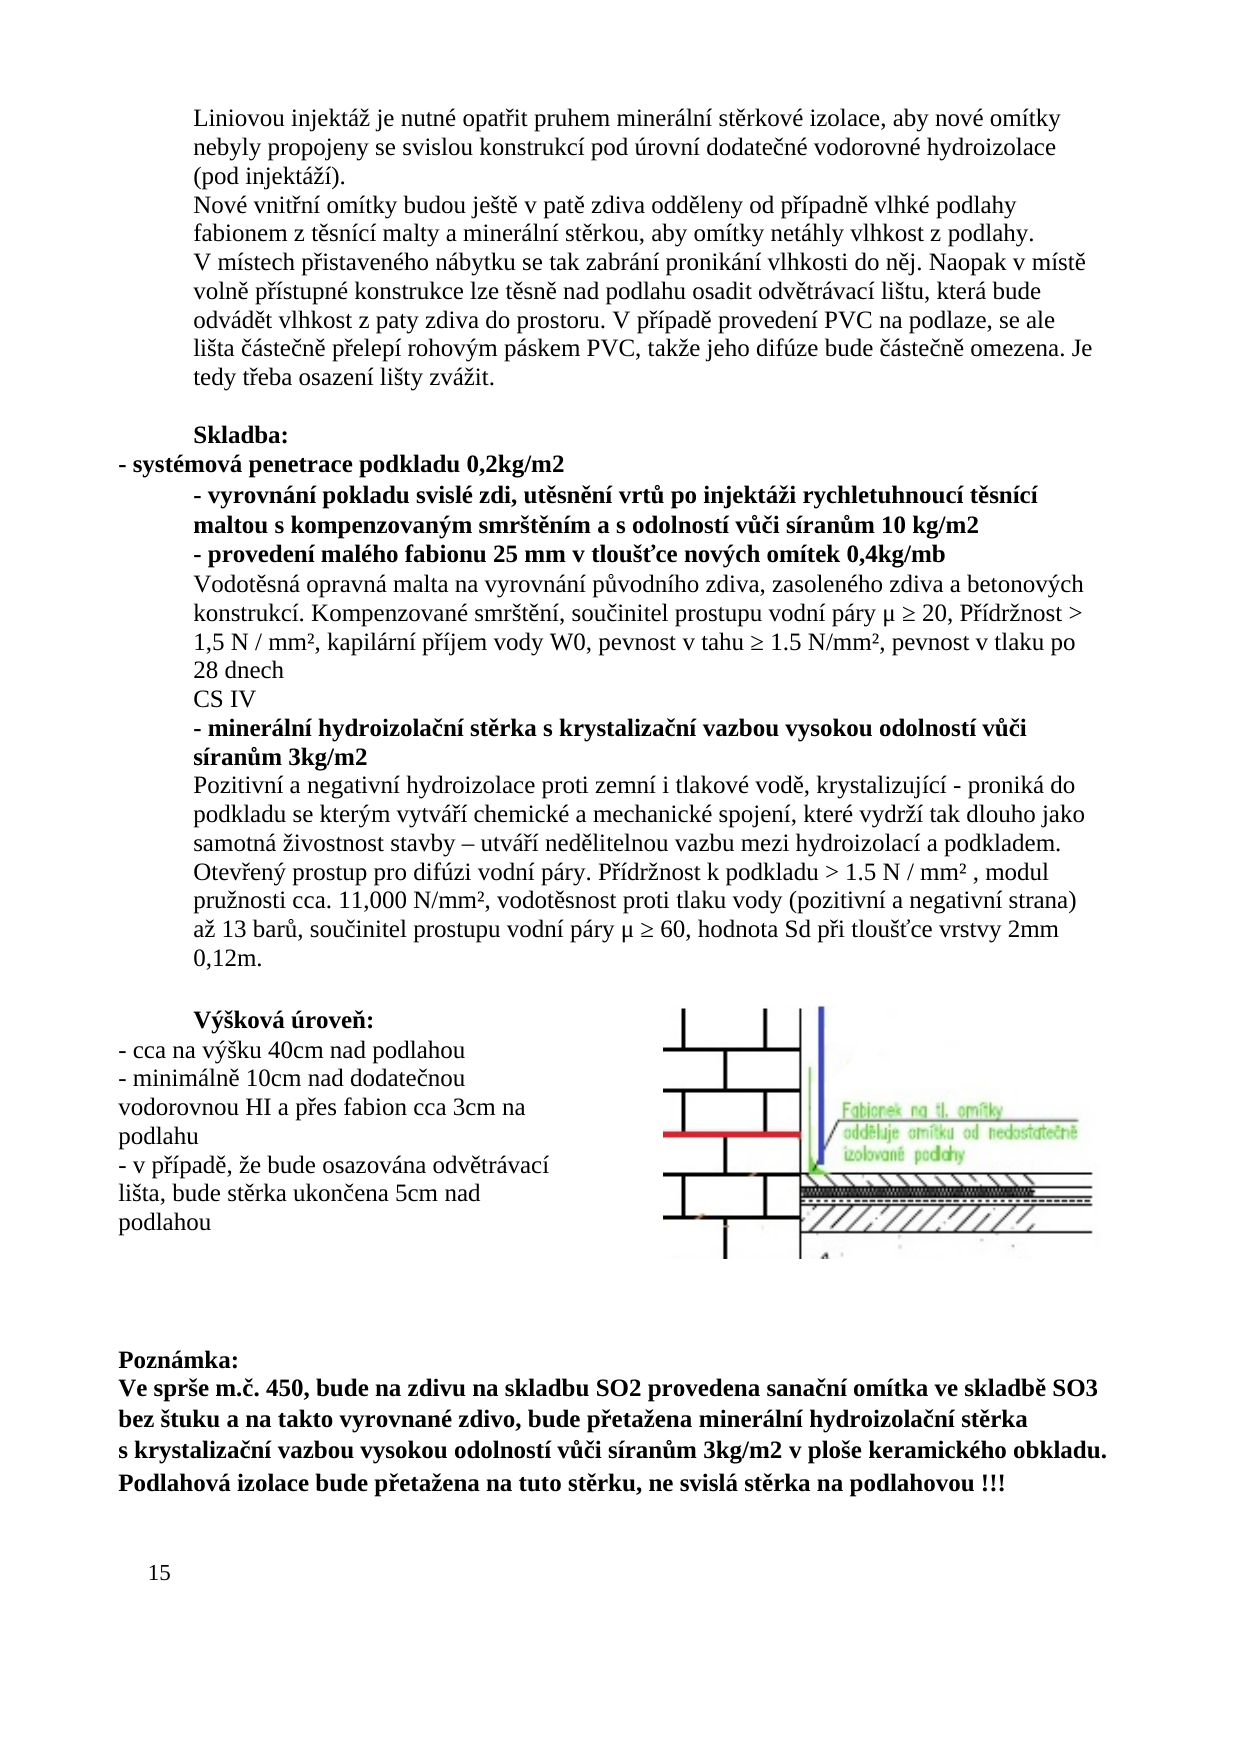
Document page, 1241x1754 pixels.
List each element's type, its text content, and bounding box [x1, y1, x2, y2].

picture [663, 1005, 1102, 1259]
text CS IV [193, 684, 1093, 713]
text Výšková úroveň: [193, 1005, 562, 1034]
text - v případě, že bude osazována odvětrávací lišta, bude stěrka ukončena 5cm nad podlahou [118, 1150, 561, 1236]
text - minimálně 10cm nad dodatečnou vodorovnou HI a přes fabion cca 3cm na podlahu [118, 1063, 561, 1150]
text Poznámka: [118, 1345, 1093, 1373]
text Pozitivní a negativní hydroizolace proti zemní i tlakové vodě, krystalizující - proniká do podkladu se kterým vytváří chemické a mechanické spojení, které vydrží tak dlouho jako samotná živostnost stavby – utváří nedělitelnou vazbu mezi hydroizolací a podkladem. Otevřený prostup pro difúzi vodní páry. Přídržnost k podkladu > 1.5 N / mm² , modul pružnosti cca. 11,000 N/mm², vodotěsnost proti tlaku vody (pozitivní a negativní strana) až 13 barů, součinitel prostupu vodní páry μ ≥ 60, hodnota Sd při tloušťce vrstvy 2mm 0,12m. [193, 770, 1093, 972]
text Liniovou injektáž je nutné opatřit pruhem minerální stěrkové izolace, aby nové omítky nebyly propojeny se svislou konstrukcí pod úrovní dodatečné vodorovné hydroizolace (pod injektáží). [193, 103, 1093, 190]
text Vodotěsná opravná malta na vyrovnání původního zdiva, zasoleného zdiva a betonových konstrukcí. Kompenzované smrštění, součinitel prostupu vodní páry μ ≥ 20, Přídržnost > 1,5 N / mm², kapilární příjem vody W0, pevnost v tahu ≥ 1.5 N/mm², pevnost v tlaku po 28 dnech [193, 569, 1093, 684]
text - cca na výšku 40cm nad podlahou [118, 1035, 561, 1063]
text - provedení malého fabionu 25 mm v tloušťce nových omítek 0,4kg/mb [193, 539, 1094, 568]
text Skladba: [193, 420, 1094, 448]
text Nové vnitřní omítky budou ještě v patě zdiva odděleny od případně vlhké podlahy fabionem z těsnící malty a minerální stěrkou, aby omítky netáhly vlhkost z podlahy. V místech přistaveného nábytku se tak zabrání pronikání vlhkosti do něj. Naopak v místě volně přístupné konstrukce lze těsně nad podlahu osadit odvětrávací lištu, která bude odvádět vlhkost z paty zdiva do prostoru. V případě provedení PVC na podlaze, se ale lišta částečně přelepí rohovým páskem PVC, takže jeho difúze bude částečně omezena. Je tedy třeba osazení lišty zvážit. [193, 190, 1093, 391]
text - systémová penetrace podkladu 0,2kg/m2 [118, 449, 1108, 478]
text Podlahová izolace bude přetažena na tuto stěrku, ne svislá stěrka na podlahovou !!! [118, 1468, 1108, 1497]
text - vyrovnání pokladu svislé zdi, utěsnění vrtů po injektáži rychletuhnoucí těsnící maltou s kompenzovaným smrštěním a s odolností vůči síranům 10 kg/m2 [193, 480, 1094, 539]
text - minerální hydroizolační stěrka s krystalizační vazbou vysokou odolností vůči síranům 3kg/m2 [193, 713, 1093, 770]
text Ve sprše m.č. 450, bude na zdivu na skladbu SO2 provedena sanační omítka ve skladbě SO3 bez štuku a na takto vyrovnané zdivo, bude přetažena minerální hydroizolační stěrka s krystalizační vazbou vysokou odolností vůči síranům 3kg/m2 v ploše keramického obkladu. [118, 1373, 1108, 1464]
